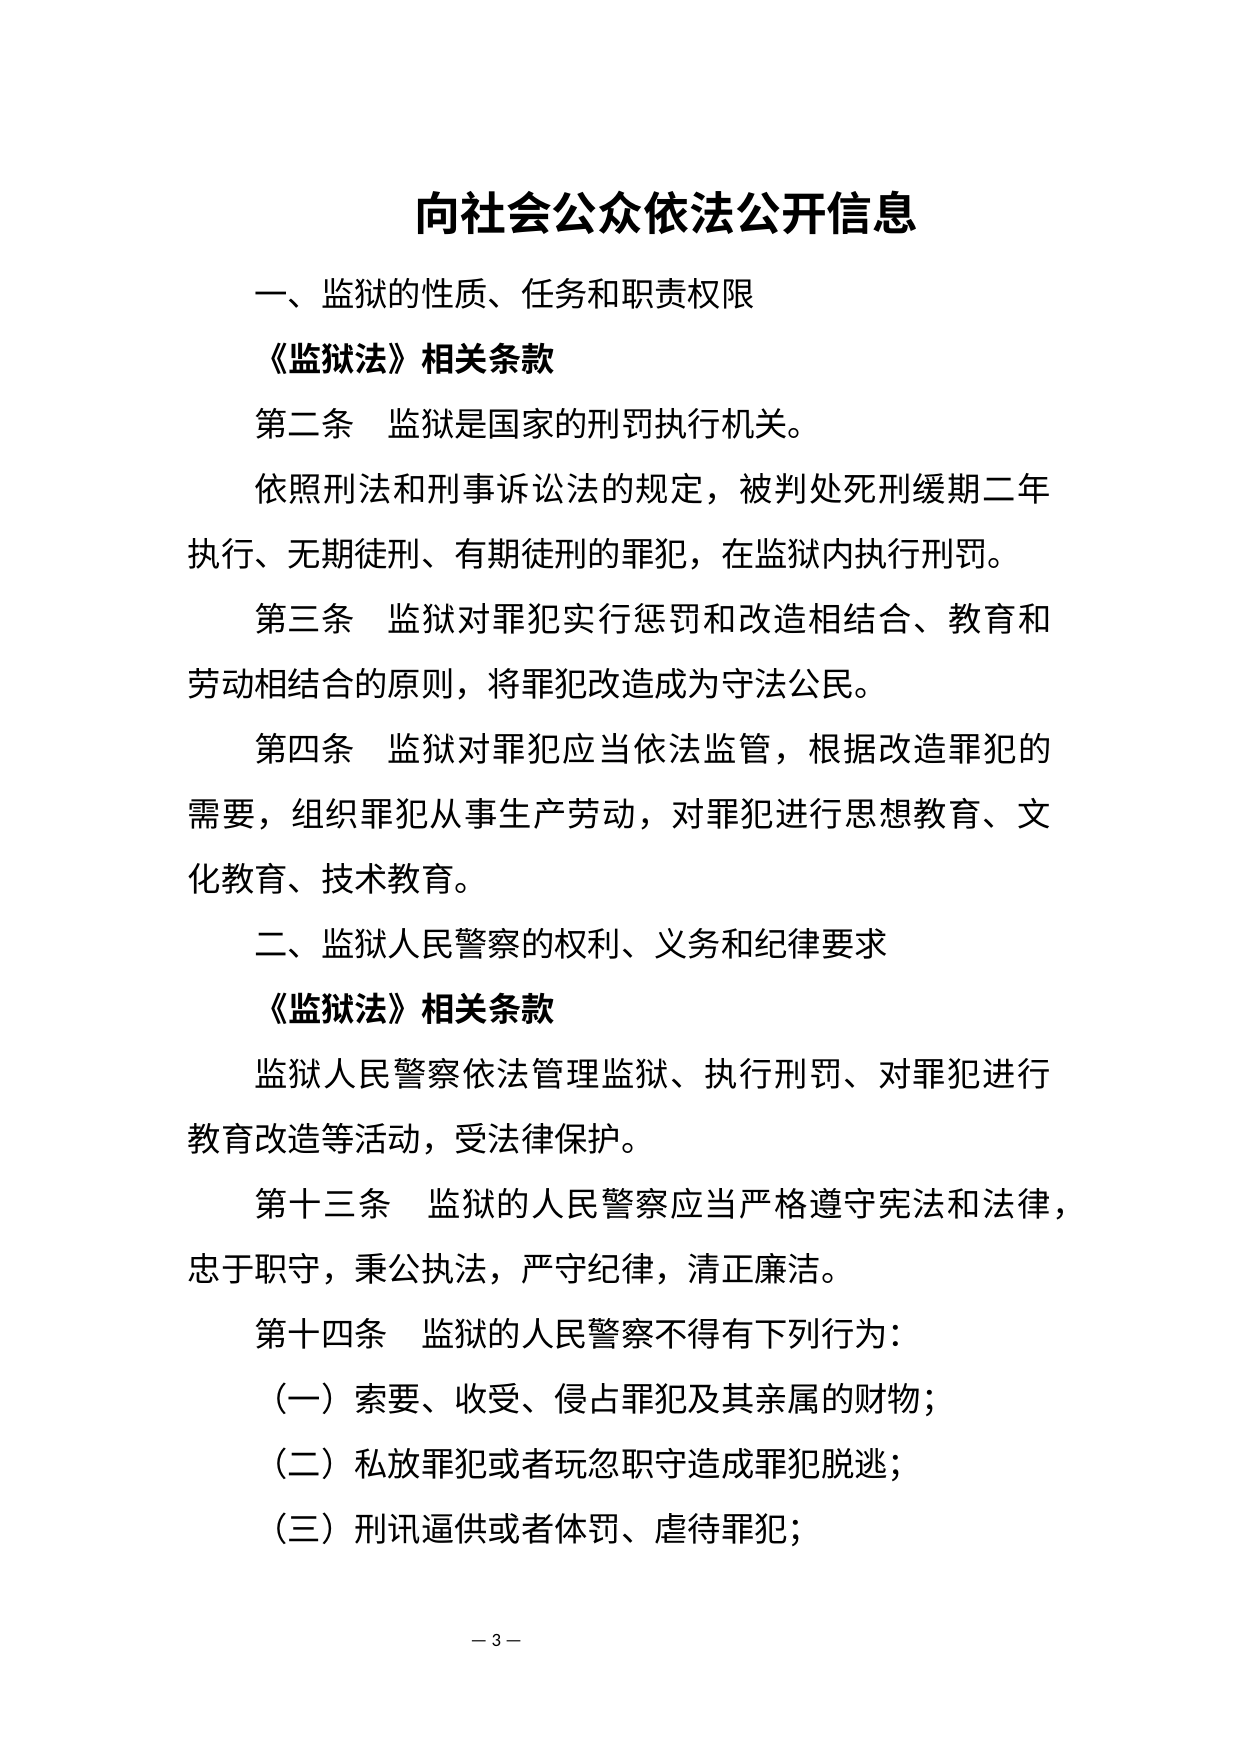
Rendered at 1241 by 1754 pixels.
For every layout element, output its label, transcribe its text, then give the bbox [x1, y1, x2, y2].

text 第二条 监狱是国家的刑罚执行机关。 [187, 389, 1053, 454]
text 第十四条 监狱的人民警察不得有下列行为： [187, 1299, 1053, 1364]
text 二、监狱人民警察的权利、义务和纪律要求 [187, 909, 1053, 974]
text 依照刑法和刑事诉讼法的规定，被判处死刑缓期二年执行、无期徒刑、有期徒刑的罪犯，在监狱内执行刑罚。 [187, 454, 1053, 584]
list 监狱对罪犯实行惩罚和改造相结合、教育和劳动相结合的原则，将罪犯改造成为守法公民。 [187, 584, 1053, 714]
text 《监狱法》相关条款 [187, 974, 1053, 1039]
text （三）刑讯逼供或者体罚、虐待罪犯； [187, 1494, 1053, 1559]
text 向社会公众依法公开信息 [187, 162, 1053, 259]
text 监狱人民警察依法管理监狱、执行刑罚、对罪犯进行教育改造等活动，受法律保护。 [187, 1039, 1053, 1169]
text 《监狱法》相关条款 [187, 324, 1053, 389]
text 第十三条 监狱的人民警察应当严格遵守宪法和法律，忠于职守，秉公执法，严守纪律，清正廉洁。 [187, 1169, 1053, 1299]
text 一、监狱的性质、任务和职责权限 [187, 259, 1053, 324]
text （一）索要、收受、侵占罪犯及其亲属的财物； [187, 1364, 1053, 1429]
text （二）私放罪犯或者玩忽职守造成罪犯脱逃； [187, 1429, 1053, 1494]
list 监狱对罪犯应当依法监管，根据改造罪犯的需要，组织罪犯从事生产劳动，对罪犯进行思想教育、文化教育、技术教育。 [187, 714, 1053, 909]
